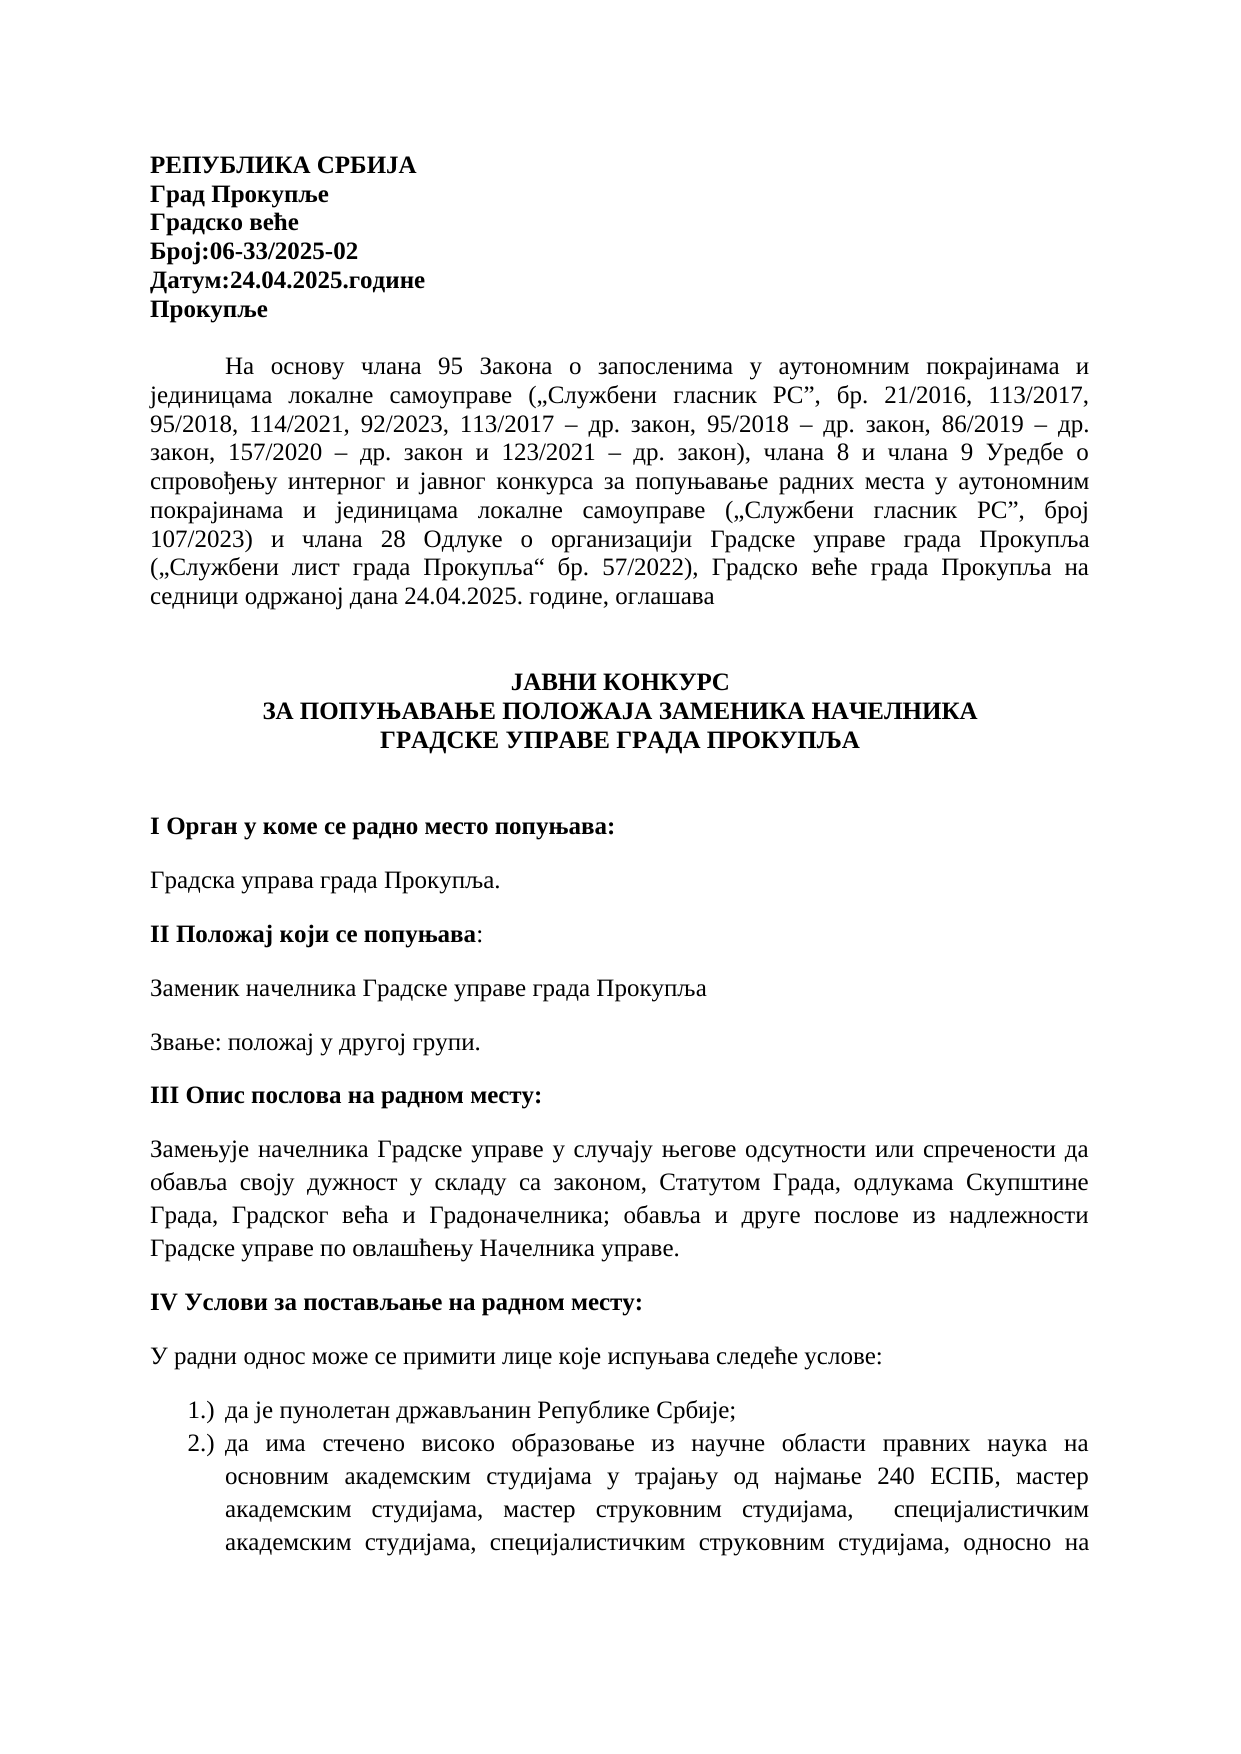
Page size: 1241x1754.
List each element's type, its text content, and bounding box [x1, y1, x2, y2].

text II Положај који се попуњава: [150, 919, 1090, 948]
text ЈАВНИ КОНКУРС [150, 667, 1090, 696]
text Датум:24.04.2025.године [150, 265, 1090, 294]
text Градско веће [150, 207, 1090, 236]
text Замењује начелника Градске управе у случају његове одсутности или спречености да обавља своју дужност у складу са законом, Статутом Града, одлукама Скупштине Града, Градског већа и Градоначелника; обавља и друге послове из надлежности Градске управе по овлашћењу Начелника управе. [150, 1134, 1090, 1262]
text Број:06-33/2025-02 [150, 236, 1090, 265]
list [187, 1428, 1090, 1556]
text I Орган у коме се радно место попуњава: [150, 811, 1090, 840]
text На основу члана 95 Закона о запосленима у аутономним покрајинама и јединицама локалне самоуправе („Службени гласник РС”, бр. 21/2016, 113/2017, 95/2018, 114/2021, 92/2023, 113/2017 – др. закон, 95/2018 – др. закон, 86/2019 – др. закон, 157/2020 – др. закон и 123/2021 – др. закон), члана 8 и члана 9 Уредбе о спровођењу интерног и јавног конкурса за попуњавање радних места у аутономним покрајинама и јединицама локалне самоуправе („Службени гласник РС”, број 107/2023) и члана 28 Одлуке о организацији Градске управе града Прокупља („Службени лист града Прокупља“ бр. 57/2022), Градско веће града Прокупља на седници одржаној дана 24.04.2025. године, оглашава [150, 351, 1090, 610]
text Звање: положај у другој групи. [150, 1027, 1090, 1055]
text Заменик начелника Градске управе града Прокупља [150, 973, 1090, 1002]
text ГРАДСКЕ УПРАВЕ ГРАДА ПРОКУПЉА [150, 725, 1090, 754]
text ЗА ПОПУЊАВАЊЕ ПОЛОЖАЈА ЗАМЕНИКА НАЧЕЛНИКА [150, 696, 1090, 725]
text III Опис послова на радном месту: [150, 1081, 1090, 1109]
text У радни однос може се примити лице које испуњава следеће услове: [150, 1341, 1090, 1370]
text Град Прокупље [150, 179, 1090, 207]
text РЕПУБЛИКА СРБИЈА [150, 150, 1090, 179]
text IV Услови за постављање на радном месту: [150, 1287, 1090, 1316]
text Прокупље [150, 294, 1090, 322]
list да је пунолетан држављанин Републике Србије; [187, 1395, 1090, 1424]
text Градска управа града Прокупља. [150, 865, 1090, 894]
